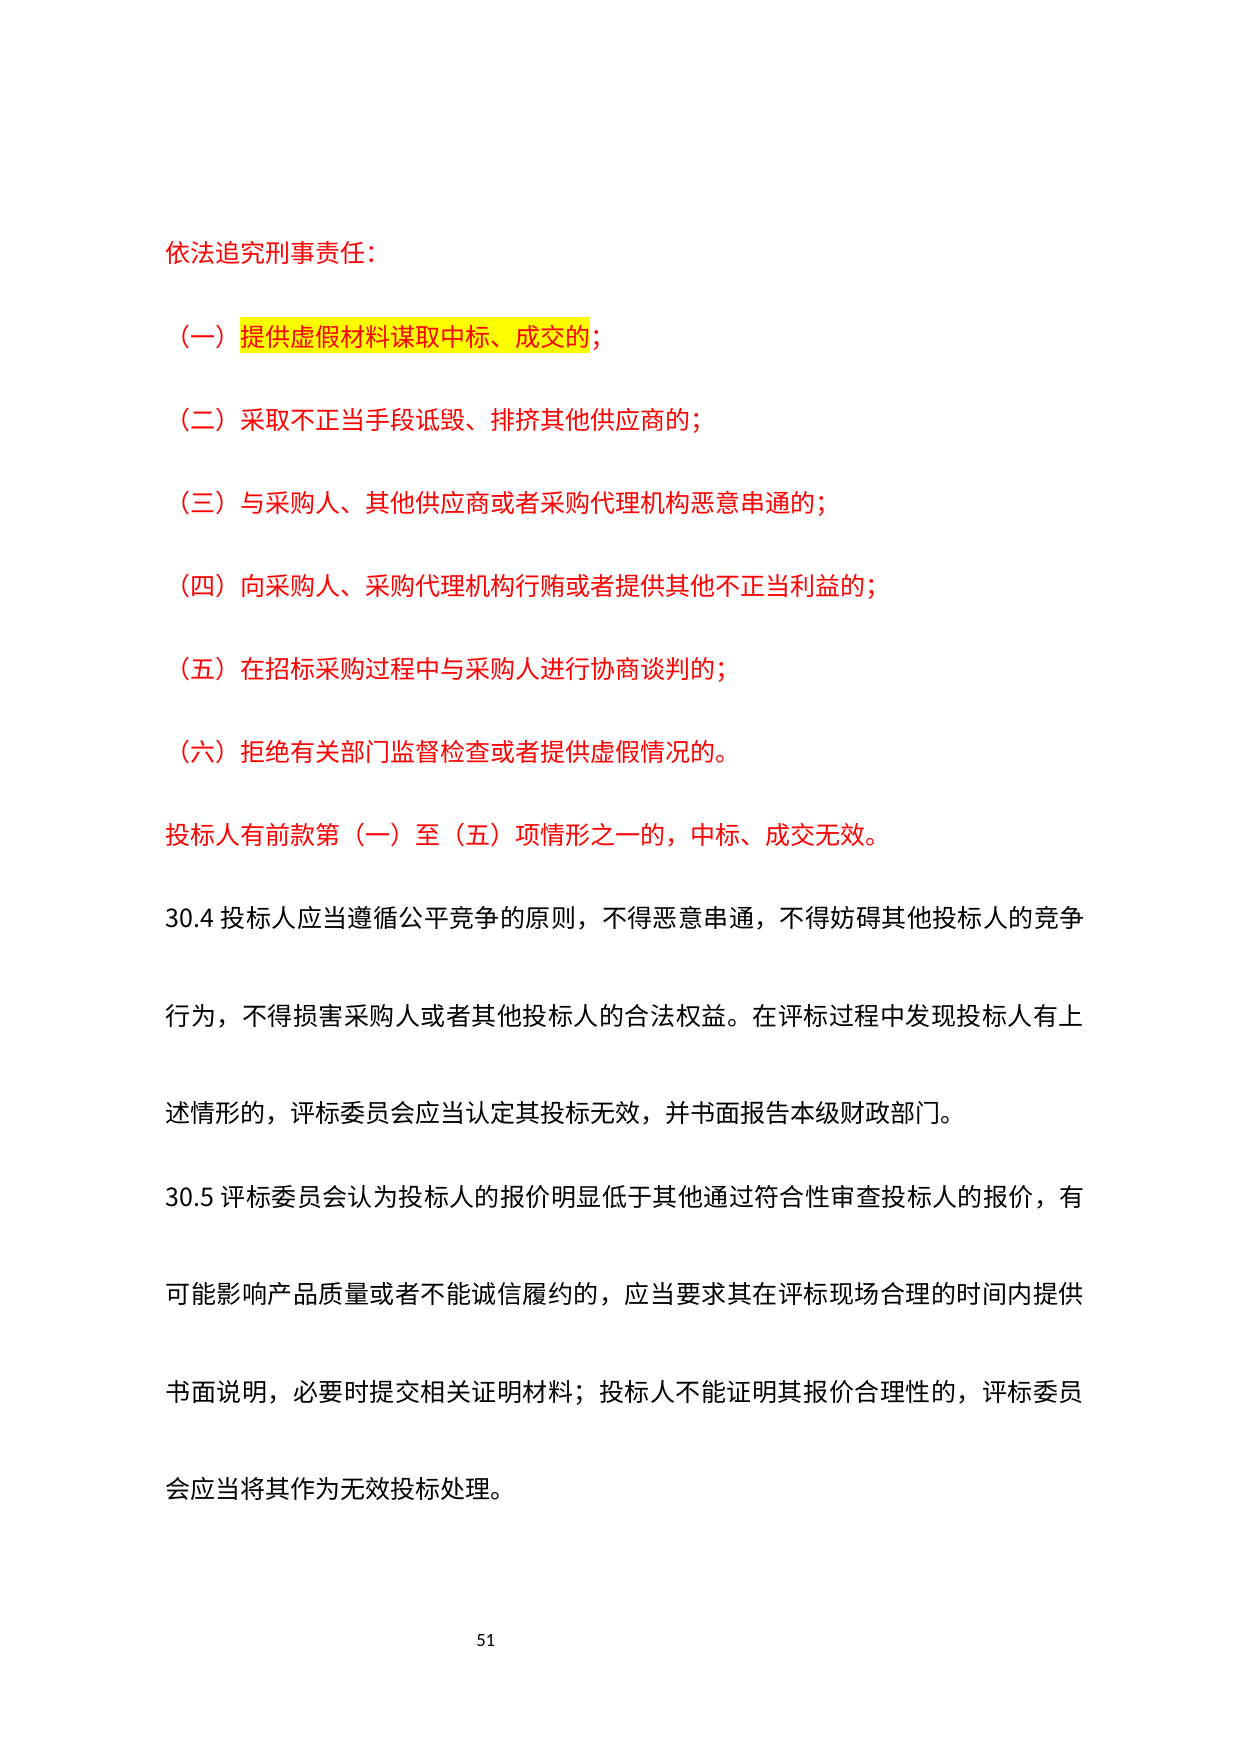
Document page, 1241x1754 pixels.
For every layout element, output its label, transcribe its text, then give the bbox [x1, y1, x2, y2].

text 30.5 评标委员会认为投标人的报价明显低于其他通过符合性审查投标人的报价，有可能影响产品质量或者不能诚信履约的，应当要求其在评标现场合理的时间内提供书面说明，必要时提交相关证明材料；投标人不能证明其报价合理性的，评标委员会应当将其作为无效投标处理。 [165, 1163, 1087, 1520]
text 30.4 投标人应当遵循公平竞争的原则，不得恶意串通，不得妨碍其他投标人的竞争行为，不得损害采购人或者其他投标人的合法权益。在评标过程中发现投标人有上述情形的，评标委员会应当认定其投标无效，并书面报告本级财政部门。 [165, 884, 1087, 1144]
text （二）采取不正当手段诋毁、排挤其他供应商的； [165, 386, 1087, 451]
text （四）向采购人、采购代理机构行贿或者提供其他不正当利益的； [165, 552, 1087, 617]
text （六）拒绝有关部门监督检查或者提供虚假情况的。 [165, 718, 1087, 783]
text 投标人有前款第（一）至（五）项情形之一的，中标、成交无效。 [165, 801, 1087, 866]
text （五）在招标采购过程中与采购人进行协商谈判的； [165, 635, 1087, 700]
text （三）与采购人、其他供应商或者采购代理机构恶意串通的； [165, 469, 1087, 534]
text （一）提供虚假材料谋取中标、成交的； [165, 303, 1087, 368]
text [165, 219, 1087, 284]
